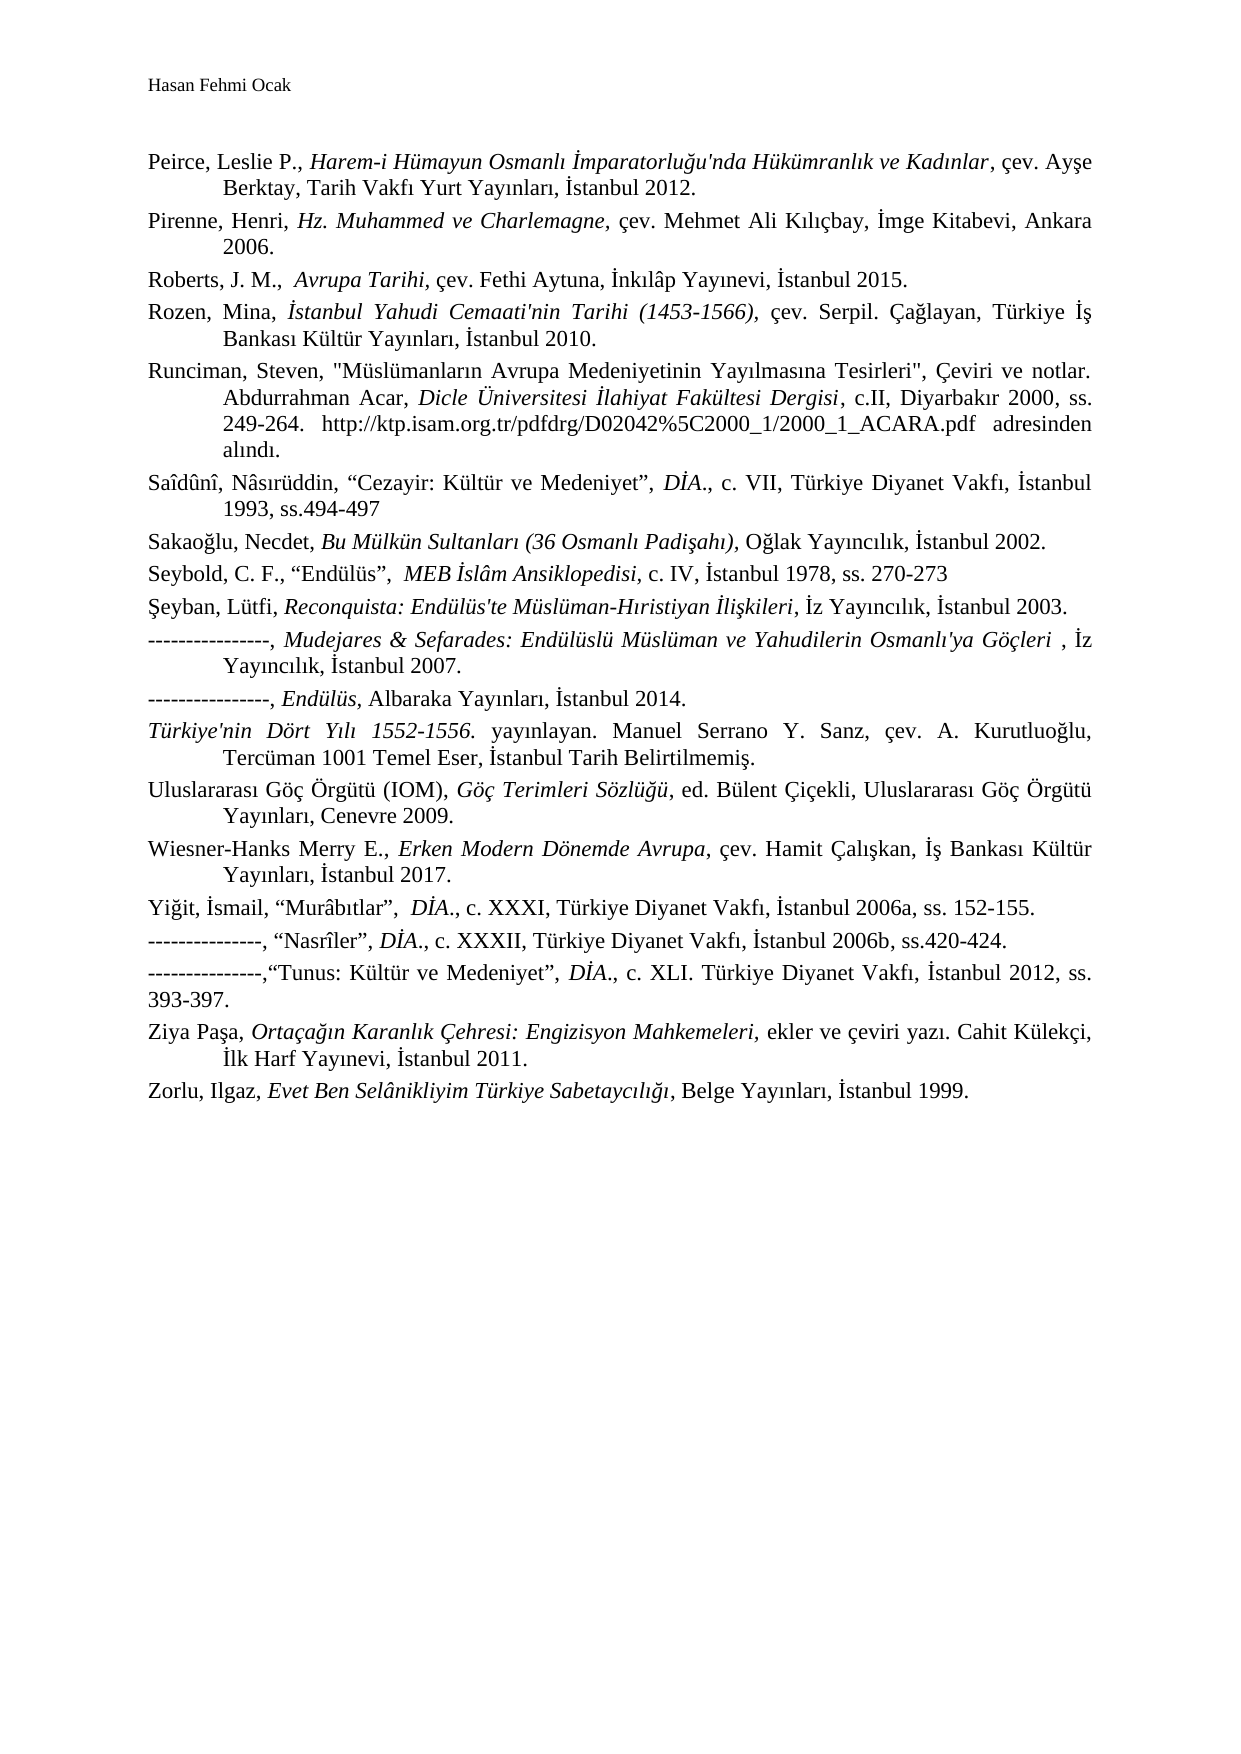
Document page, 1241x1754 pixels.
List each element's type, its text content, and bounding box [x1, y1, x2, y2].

text Roberts, J. M., Avrupa Tarihi, çev. Fethi Aytuna, İnkılâp Yayınevi, İstanbul 2015. [148, 266, 1092, 292]
text Sakaoğlu, Necdet, Bu Mülkün Sultanları (36 Osmanlı Padişahı), Oğlak Yayıncılık, İstanbul 2002. [148, 528, 1092, 554]
text Yiğit, İsmail, “Murâbıtlar”, DİA., c. XXXI, Türkiye Diyanet Vakfı, İstanbul 2006a, ss. 152-155. [148, 894, 1092, 920]
text Zorlu, Ilgaz, Evet Ben Selânikliyim Türkiye Sabetaycılığı, Belge Yayınları, İstanbul 1999. [148, 1077, 1092, 1103]
text Uluslararası Göç Örgütü (IOM), Göç Terimleri Sözlüğü, ed. Bülent Çiçekli, Uluslararası Göç Örgütü Yayınları, Cenevre 2009. [148, 776, 1092, 829]
text ----------------, Mudejares & Sefarades: Endülüslü Müslüman ve Yahudilerin Osmanlı'ya Göçleri , İz Yayıncılık, İstanbul 2007. [148, 626, 1092, 678]
text ---------------, “Nasrîler”, DİA., c. XXXII, Türkiye Diyanet Vakfı, İstanbul 2006b, ss.420-424. [148, 927, 1092, 953]
text Türkiye'nin Dört Yılı 1552-1556. yayınlayan. Manuel Serrano Y. Sanz, çev. A. Kurutluoğlu, Tercüman 1001 Temel Eser, İstanbul Tarih Belirtilmemiş. [148, 717, 1092, 770]
text Wiesner-Hanks Merry E., Erken Modern Dönemde Avrupa, çev. Hamit Çalışkan, İş Bankası Kültür Yayınları, İstanbul 2017. [148, 835, 1092, 888]
text Rozen, Mina, İstanbul Yahudi Cemaati'nin Tarihi (1453-1566), çev. Serpil. Çağlayan, Türkiye İş Bankası Kültür Yayınları, İstanbul 2010. [148, 298, 1092, 351]
text Seybold, C. F., “Endülüs”, MEB İslâm Ansiklopedisi, c. IV, İstanbul 1978, ss. 270-273 [148, 560, 1092, 587]
text Peirce, Leslie P., Harem-i Hümayun Osmanlı İmparatorluğu'nda Hükümranlık ve Kadınlar, çev. Ayşe Berktay, Tarih Vakfı Yurt Yayınları, İstanbul 2012. [148, 148, 1092, 200]
text ----------------, Endülüs, Albaraka Yayınları, İstanbul 2014. [148, 684, 1092, 711]
text ---------------,“Tunus: Kültür ve Medeniyet”, DİA., c. XLI. Türkiye Diyanet Vakfı, İstanbul 2012, ss. 393-397. [148, 959, 1092, 1012]
text Runciman, Steven, "Müslümanların Avrupa Medeniyetinin Yayılmasına Tesirleri", Çeviri ve notlar. Abdurrahman Acar, Dicle Üniversitesi İlahiyat Fakültesi Dergisi, c.II, Diyarbakır 2000, ss. 249-264. http://ktp.isam.org.tr/pdfdrg/D02042%5C2000_1/2000_1_ACARA.pdf adresinden alındı. [148, 357, 1092, 463]
text Pirenne, Henri, Hz. Muhammed ve Charlemagne, çev. Mehmet Ali Kılıçbay, İmge Kitabevi, Ankara 2006. [148, 207, 1092, 259]
text Saîdûnî, Nâsırüddin, “Cezayir: Kültür ve Medeniyet”, DİA., c. VII, Türkiye Diyanet Vakfı, İstanbul 1993, ss.494-497 [148, 469, 1092, 522]
text Ziya Paşa, Ortaçağın Karanlık Çehresi: Engizisyon Mahkemeleri, ekler ve çeviri yazı. Cahit Külekçi, İlk Harf Yayınevi, İstanbul 2011. [148, 1018, 1092, 1071]
text Şeyban, Lütfi, Reconquista: Endülüs'te Müslüman-Hıristiyan İlişkileri, İz Yayıncılık, İstanbul 2003. [148, 593, 1092, 619]
